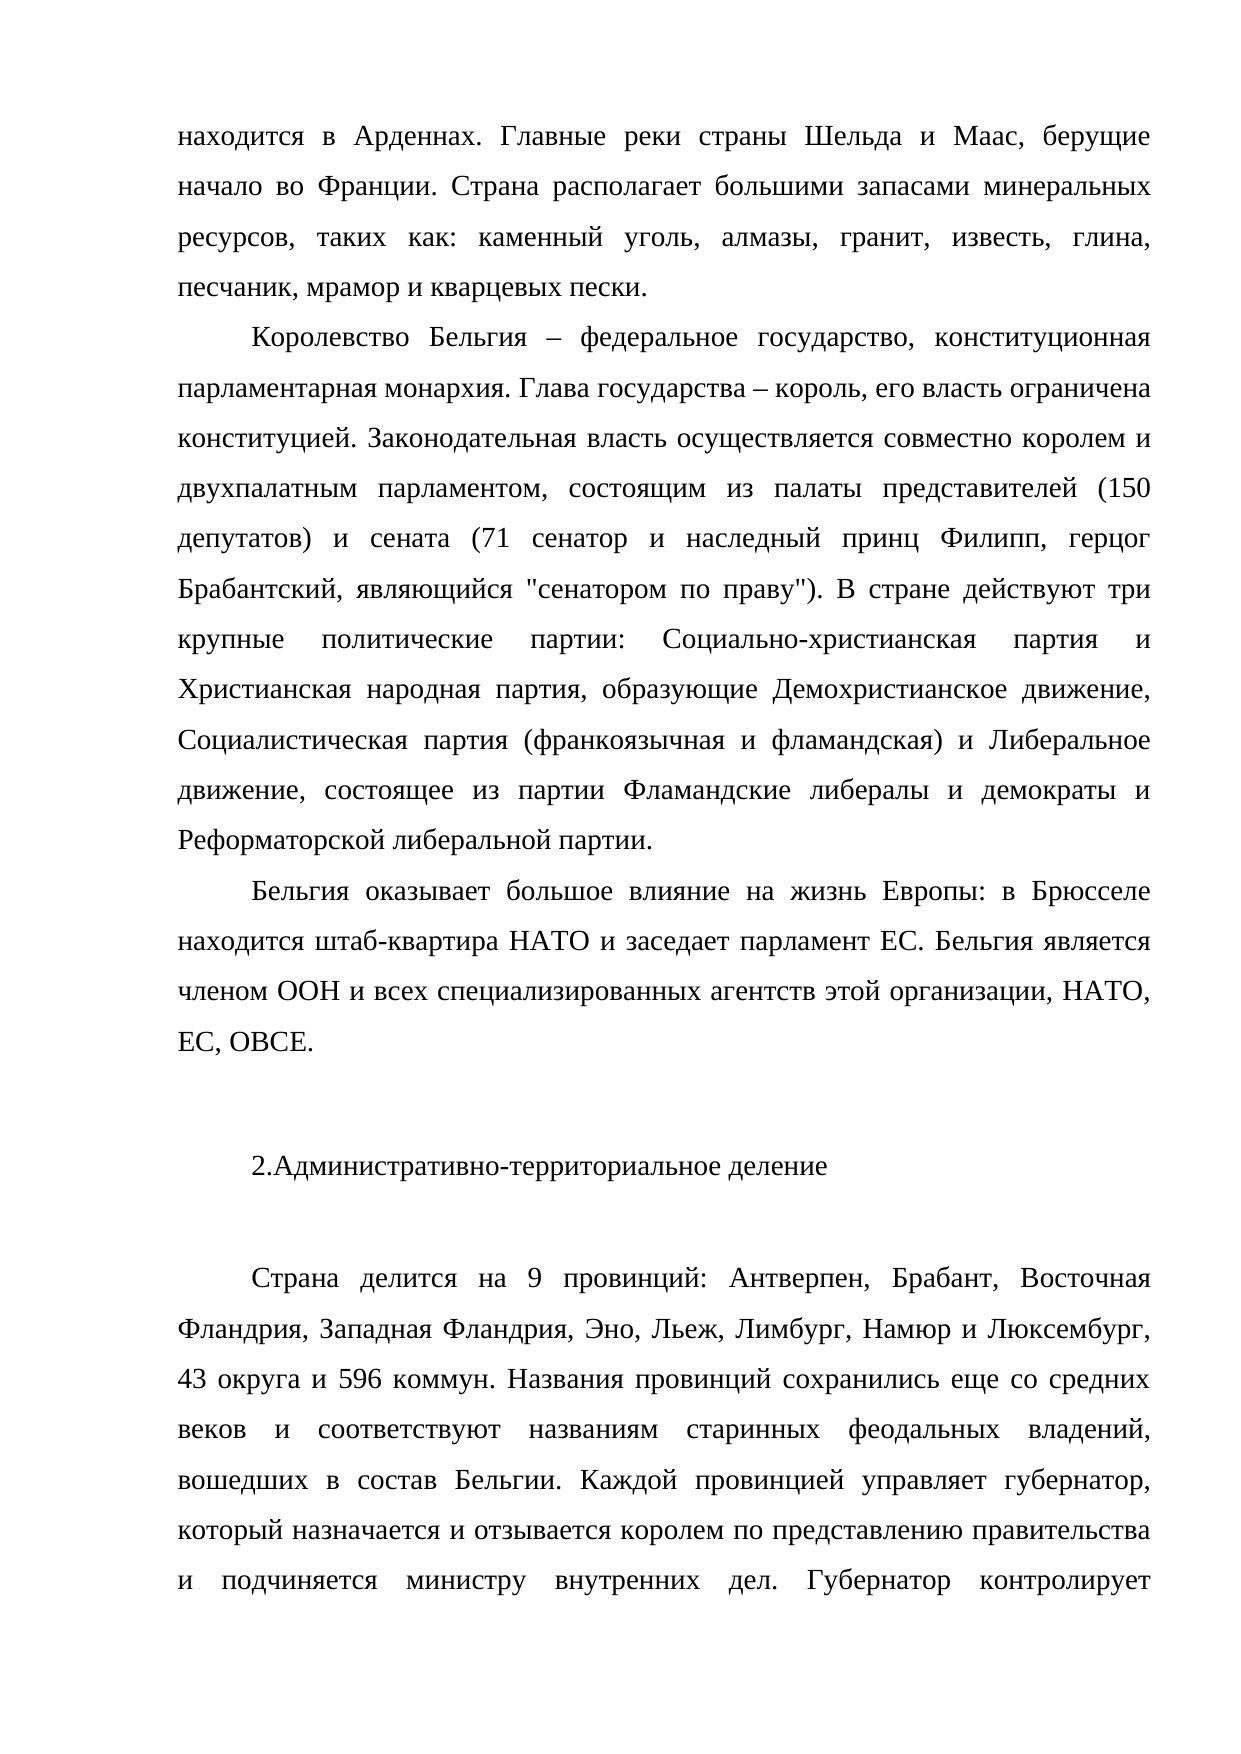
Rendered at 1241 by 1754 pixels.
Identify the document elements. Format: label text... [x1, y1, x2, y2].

text Бельгия оказывает большое влияние на жизнь Европы: в Брюсселе находится штаб-квартира НАТО и заседает парламент ЕС. Бельгия является членом ООН и всех специализированных агентств этой организации, НАТО, ЕС, ОВСЕ. [177, 873, 1152, 1057]
text Королевство Бельгия – федеральное государство, конституционная парламентарная монархия. Глава государства – король, его власть ограничена конституцией. Законодательная власть осуществляется совместно королем и двухпалатным парламентом, состоящим из палаты представителей (150 депутатов) и сената (71 сенатор и наследный принц Филипп, герцог Брабантский, являющийся "сенатором по праву"). В стране действуют три крупные политические партии: Социально-христианская партия и Христианская народная партия, образующие Демохристианское движение, Социалистическая партия (франкоязычная и фламандская) и Либеральное движение, состоящее из партии Фламандские либералы и демократы и Реформаторской либеральной партии. [177, 319, 1152, 856]
text 2.Административно-территориальное деление [177, 1124, 1152, 1182]
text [177, 1261, 1152, 1596]
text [177, 118, 1152, 303]
